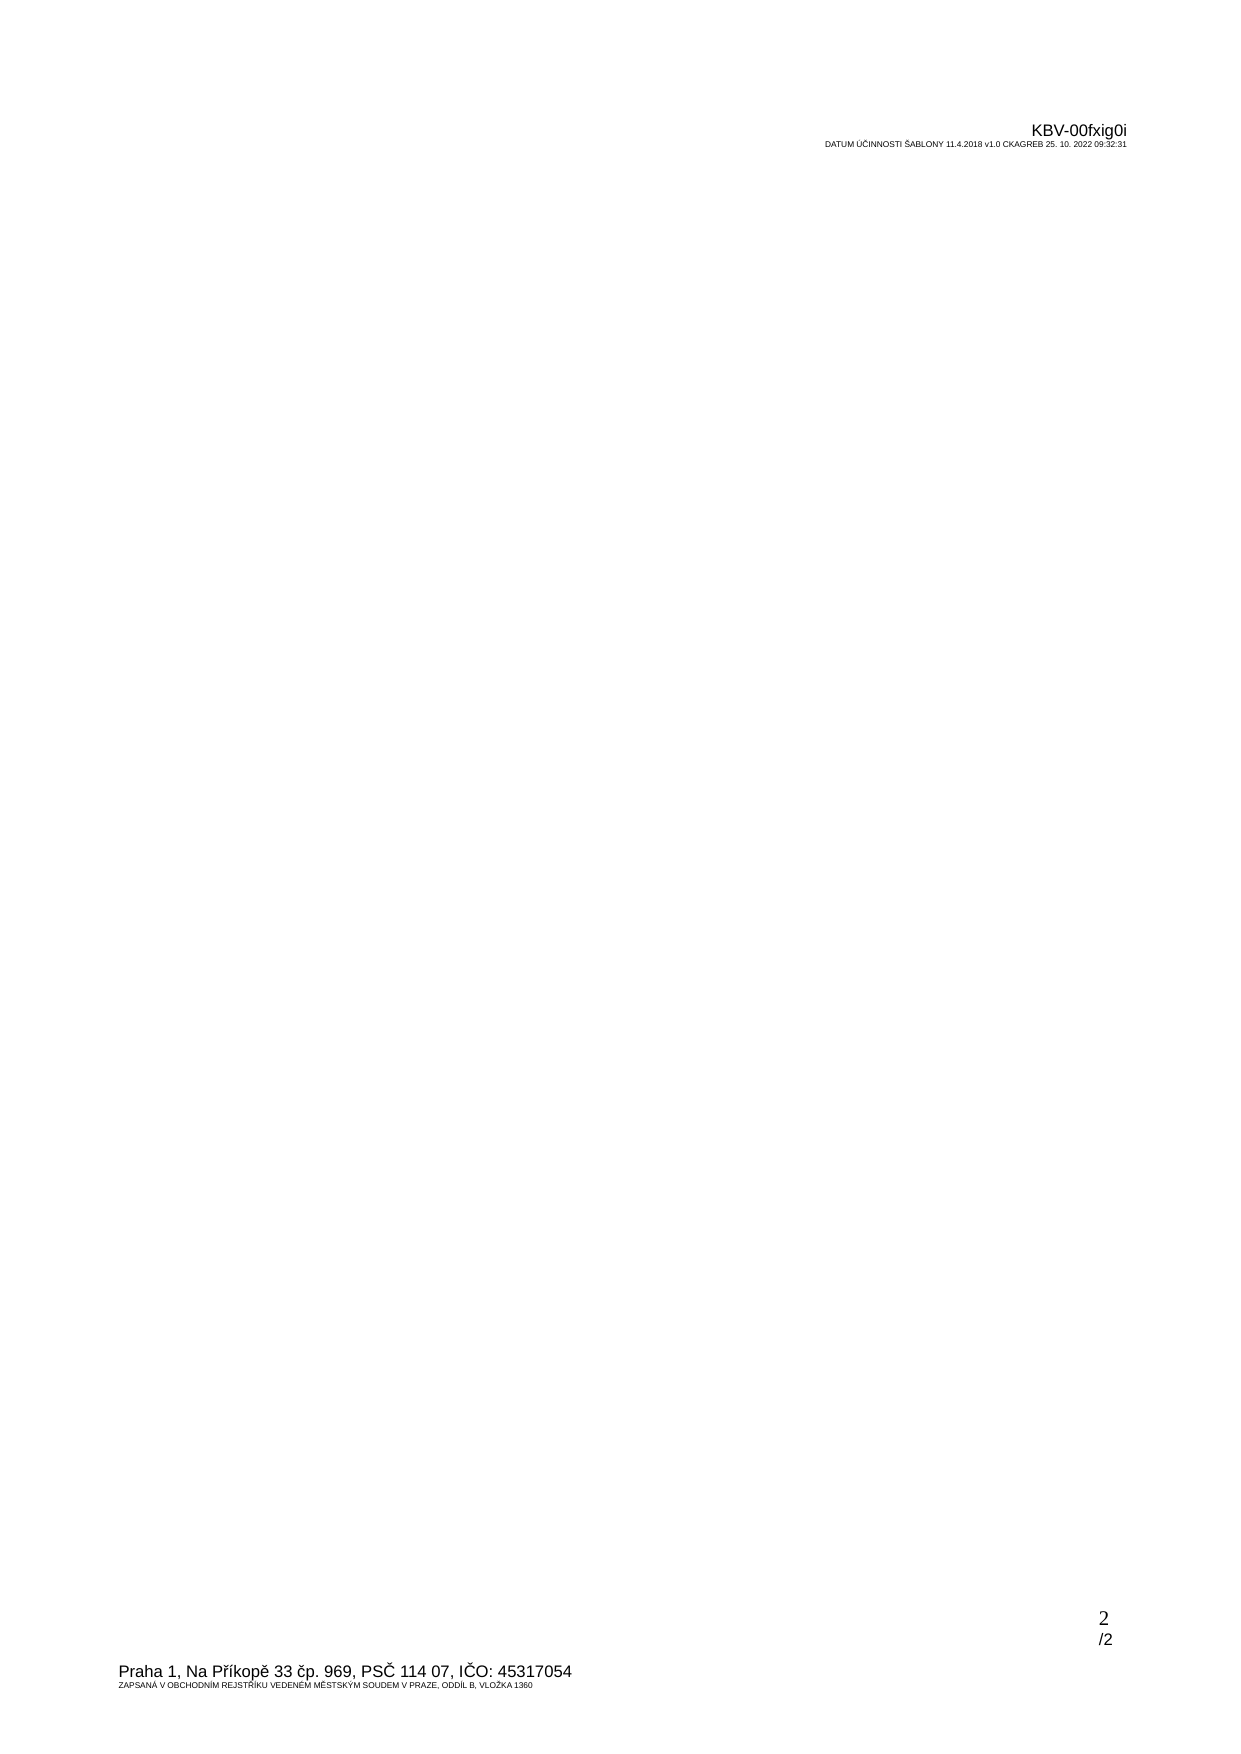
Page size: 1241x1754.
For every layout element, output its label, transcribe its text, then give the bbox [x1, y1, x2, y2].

text KBV-00fxig0i [115, 120, 1127, 139]
